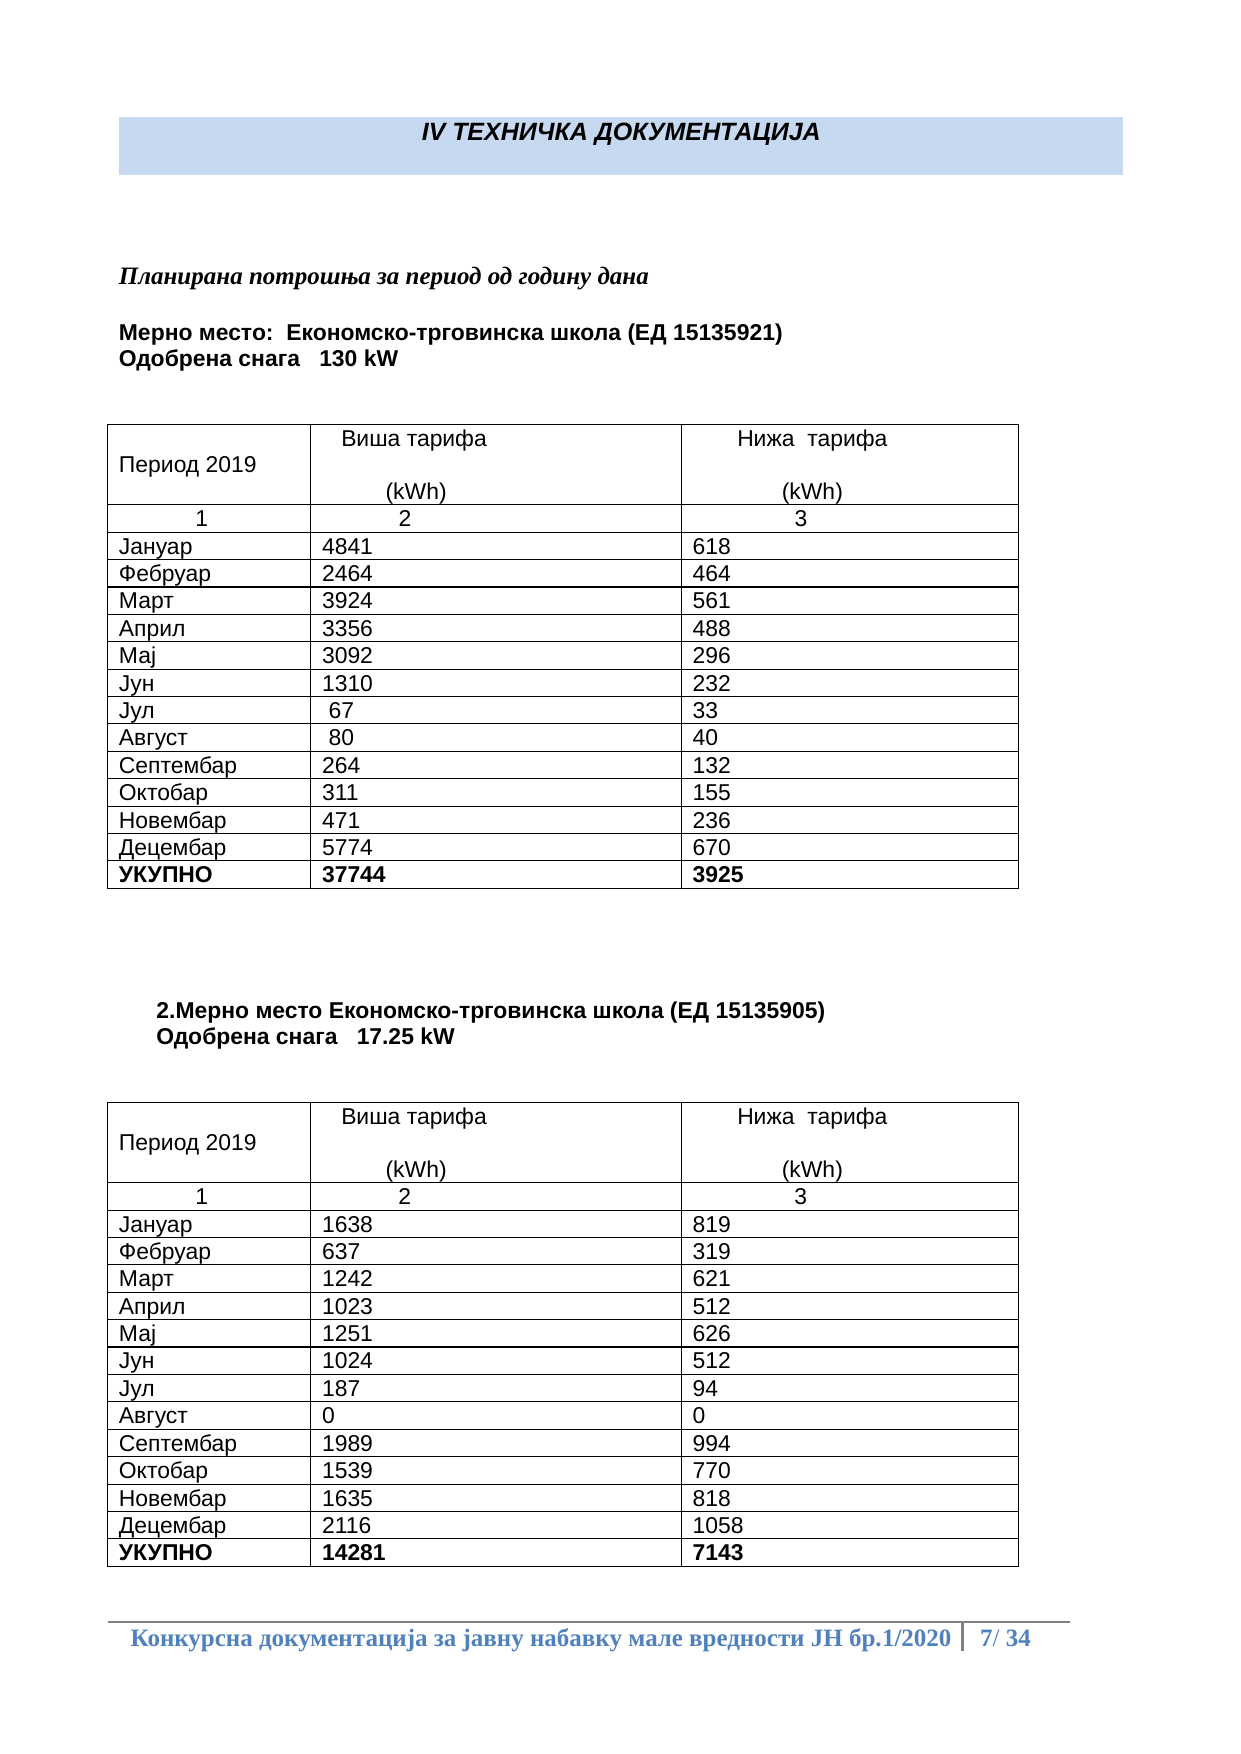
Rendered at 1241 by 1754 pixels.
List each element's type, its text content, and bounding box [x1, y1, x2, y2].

table_cell Август [108, 724, 310, 751]
table_cell 670 [682, 834, 1018, 860]
table_cell 14281 [311, 1539, 681, 1566]
table_cell Март [108, 1265, 310, 1292]
table_cell 3925 [682, 861, 1018, 888]
table_cell 994 [682, 1430, 1018, 1456]
table_cell Децембар [108, 834, 310, 860]
table_header Виша тарифа (kWh) [311, 1103, 681, 1182]
table_cell Октобар [108, 1457, 310, 1483]
table_cell 2464 [311, 560, 681, 586]
table_cell 0 [311, 1402, 681, 1429]
table_cell 3356 [311, 615, 681, 641]
table_cell 187 [311, 1375, 681, 1401]
table_cell Октобар [108, 779, 310, 806]
text 2.Мерно место Економско-трговинска школа (ЕД 15135905) [156, 997, 1123, 1023]
table_cell 770 [682, 1457, 1018, 1483]
table_cell 626 [682, 1320, 1018, 1346]
table_cell Јул [108, 697, 310, 723]
table_cell Мај [108, 1320, 310, 1346]
table_cell Април [108, 1293, 310, 1319]
table_cell 488 [682, 615, 1018, 641]
table_cell 1 [108, 1183, 310, 1209]
table_cell 155 [682, 779, 1018, 806]
text Одобрена снага 17.25 kW [156, 1023, 1123, 1049]
table_cell Септембар [108, 1430, 310, 1456]
table_cell Август [108, 1402, 310, 1429]
table_cell 3 [682, 505, 1018, 532]
table_cell 464 [682, 560, 1018, 586]
table_cell 4841 [311, 533, 681, 559]
table_cell 80 [311, 724, 681, 751]
table_cell УКУПНО [108, 861, 310, 888]
table_cell 264 [311, 752, 681, 778]
table_cell Мај [108, 642, 310, 668]
table_cell 296 [682, 642, 1018, 668]
table_cell 1058 [682, 1512, 1018, 1538]
table_cell 2 [311, 505, 681, 532]
table_cell 40 [682, 724, 1018, 751]
table_cell 1539 [311, 1457, 681, 1483]
table_cell 1310 [311, 670, 681, 696]
table_cell Април [108, 615, 310, 641]
table_cell Децембар [108, 1512, 310, 1538]
table_header Нижа тарифа (kWh) [682, 425, 1018, 504]
table_cell 232 [682, 670, 1018, 696]
table_cell 1 [108, 505, 310, 532]
table_cell 311 [311, 779, 681, 806]
table_cell Септембар [108, 752, 310, 778]
table_cell 1242 [311, 1265, 681, 1292]
table_cell 2 [311, 1183, 681, 1209]
table_cell 637 [311, 1238, 681, 1264]
table_cell Фебруар [108, 560, 310, 586]
table_cell Фебруар [108, 1238, 310, 1264]
table_cell 1023 [311, 1293, 681, 1319]
text IV ТЕХНИЧКА ДОКУМЕНТАЦИЈА [119, 117, 1123, 146]
table_cell 2116 [311, 1512, 681, 1538]
table_cell 67 [311, 697, 681, 723]
table_cell 818 [682, 1485, 1018, 1511]
table_cell Новембар [108, 1485, 310, 1511]
table_cell УКУПНО [108, 1539, 310, 1566]
table_cell Јул [108, 1375, 310, 1401]
table_cell 1635 [311, 1485, 681, 1511]
table_cell Јун [108, 670, 310, 696]
table_cell 3092 [311, 642, 681, 668]
table_header Период 2019 [108, 1103, 310, 1182]
table_cell 236 [682, 807, 1018, 833]
table_cell 5774 [311, 834, 681, 860]
table_header Период 2019 [108, 425, 310, 504]
table_cell Март [108, 588, 310, 614]
table_cell 7143 [682, 1539, 1018, 1566]
table_cell Новембар [108, 807, 310, 833]
table_cell 0 [682, 1402, 1018, 1429]
table_cell 132 [682, 752, 1018, 778]
table_cell 3 [682, 1183, 1018, 1209]
table_cell 37744 [311, 861, 681, 888]
text Одобрена снага 130 kW [119, 345, 1123, 371]
table_cell 618 [682, 533, 1018, 559]
table_cell 471 [311, 807, 681, 833]
table_header Нижа тарифа (kWh) [682, 1103, 1018, 1182]
table_cell 561 [682, 588, 1018, 614]
table_cell 512 [682, 1293, 1018, 1319]
table_cell 3924 [311, 588, 681, 614]
text Мерно место: Економско-трговинска школа (ЕД 15135921) [119, 319, 1123, 345]
table_cell 1989 [311, 1430, 681, 1456]
table_cell 1638 [311, 1211, 681, 1237]
table_cell 621 [682, 1265, 1018, 1292]
table_cell 1024 [311, 1348, 681, 1374]
table_cell 33 [682, 697, 1018, 723]
table_cell 819 [682, 1211, 1018, 1237]
table_header Виша тарифа (kWh) [311, 425, 681, 504]
table_cell Јануар [108, 1211, 310, 1237]
table_cell 319 [682, 1238, 1018, 1264]
table_cell 94 [682, 1375, 1018, 1401]
text Планирана потрошња за период од годину дана [119, 261, 1123, 290]
table_cell Јун [108, 1348, 310, 1374]
table_cell Јануар [108, 533, 310, 559]
table_cell 512 [682, 1348, 1018, 1374]
table_cell 1251 [311, 1320, 681, 1346]
